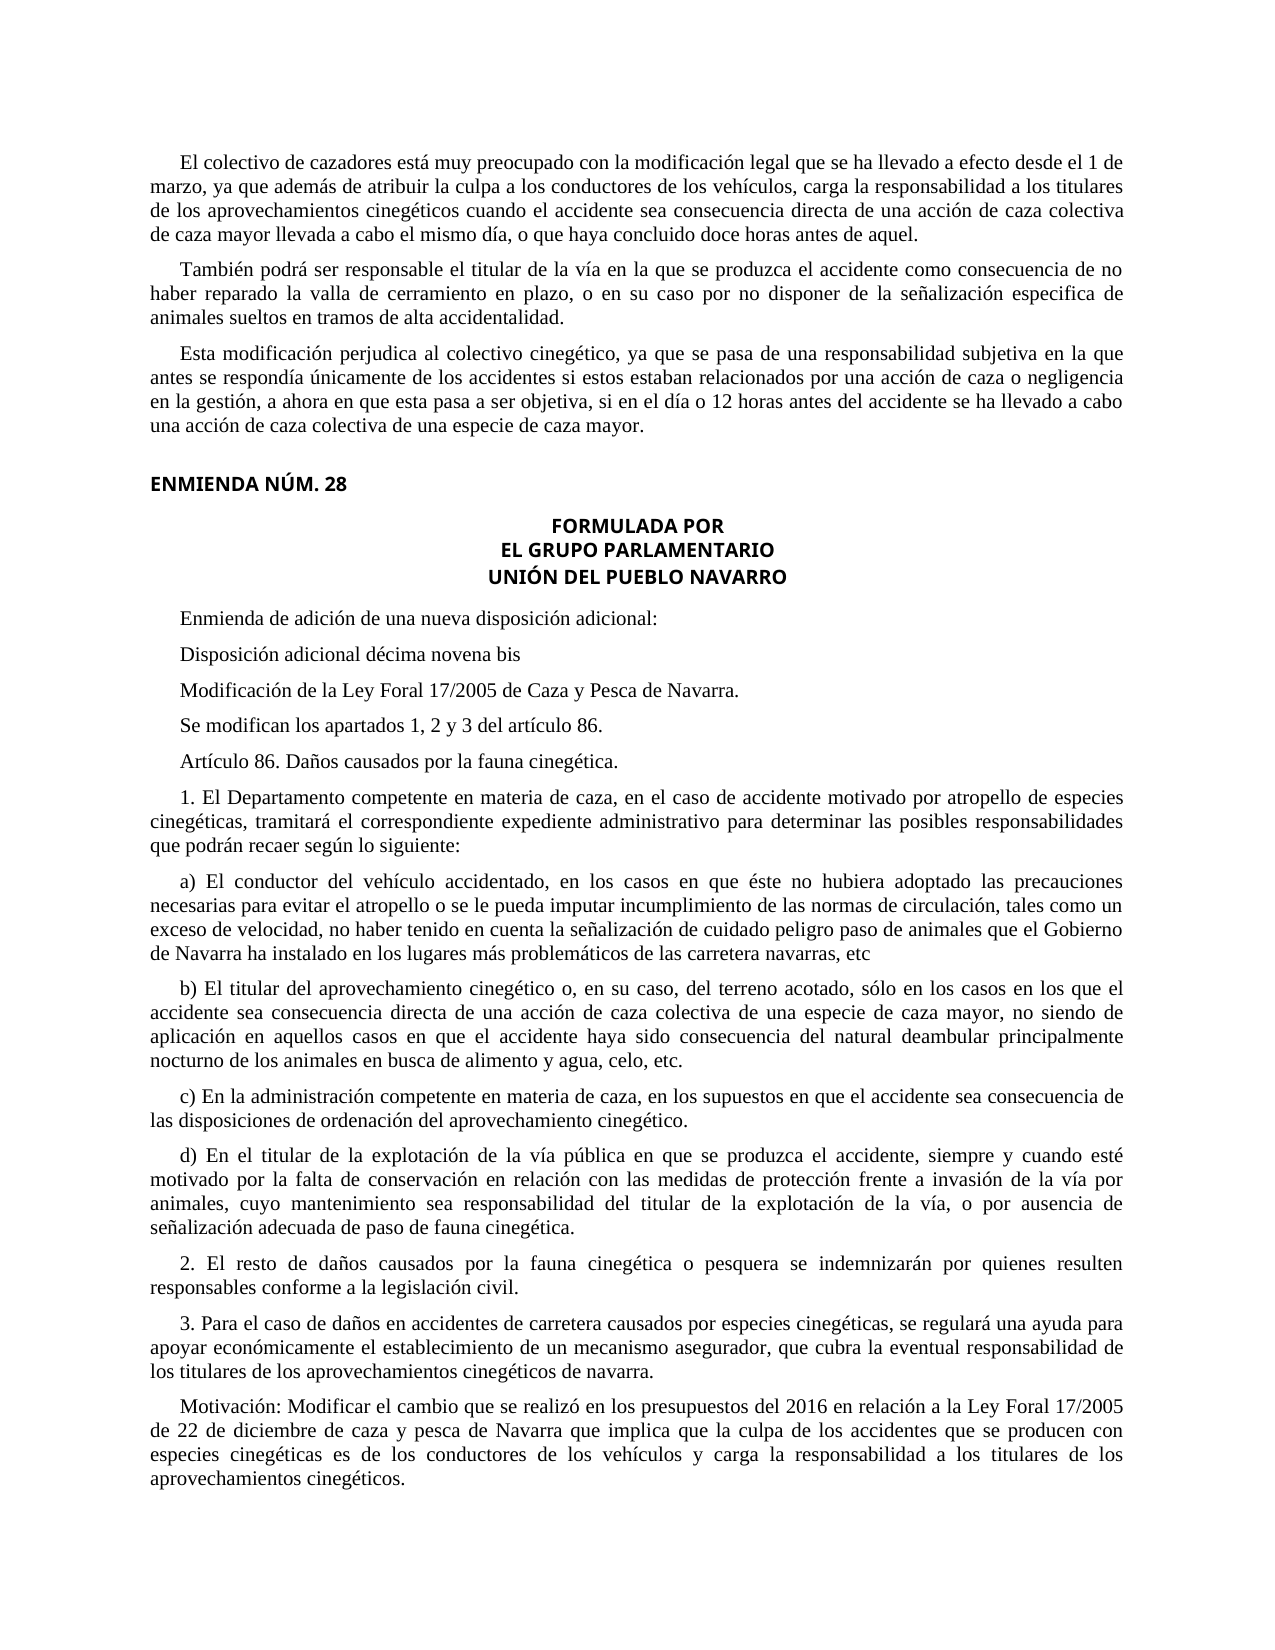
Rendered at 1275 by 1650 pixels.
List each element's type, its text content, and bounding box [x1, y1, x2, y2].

text Modificación de la Ley Foral 17/2005 de Caza y Pesca de Navarra. [150, 678, 1125, 702]
text El colectivo de cazadores está muy preocupado con la modificación legal que se ha llevado a efecto desde el 1 de marzo, ya que además de atribuir la culpa a los conductores de los vehículos, carga la responsabilidad a los titulares de los aprovechamientos cinegéticos cuando el accidente sea consecuencia directa de una acción de caza colectiva de caza mayor llevada a cabo el mismo día, o que haya concluido doce horas antes de aquel. [150, 150, 1125, 246]
text Motivación: Modificar el cambio que se realizó en los presupuestos del 2016 en relación a la Ley Foral 17/2005 de 22 de diciembre de caza y pesca de Navarra que implica que la culpa de los accidentes que se producen con especies cinegéticas es de los conductores de los vehículos y carga la responsabilidad a los titulares de los aprovechamientos cinegéticos. [150, 1395, 1125, 1491]
text Se modifican los apartados 1, 2 y 3 del artículo 86. [150, 714, 1125, 738]
text a) El conductor del vehículo accidentado, en los casos en que éste no hubiera adoptado las precauciones necesarias para evitar el atropello o se le pueda imputar incumplimiento de las normas de circulación, tales como un exceso de velocidad, no haber tenido en cuenta la señalización de cuidado peligro paso de animales que el Gobierno de Navarra ha instalado en los lugares más problemáticos de las carretera navarras, etc [150, 869, 1125, 965]
text Artículo 86. Daños causados por la fauna cinegética. [150, 749, 1125, 773]
text ENMIENDA NÚM. 28 [150, 472, 1125, 496]
text UNIÓN DEL PUEBLO NAVARRO [150, 565, 1125, 589]
text b) El titular del aprovechamiento cinegético o, en su caso, del terreno acotado, sólo en los casos en los que el accidente sea consecuencia directa de una acción de caza colectiva de una especie de caza mayor, no siendo de aplicación en aquellos casos en que el accidente haya sido consecuencia del natural deambular principalmente nocturno de los animales en busca de alimento y agua, celo, etc. [150, 976, 1125, 1072]
text Esta modificación perjudica al colectivo cinegético, ya que se pasa de una responsabilidad subjetiva en la que antes se respondía únicamente de los accidentes si estos estaban relacionados por una acción de caza o negligencia en la gestión, a ahora en que esta pasa a ser objetiva, si en el día o 12 horas antes del accidente se ha llevado a cabo una acción de caza colectiva de una especie de caza mayor. [150, 341, 1125, 437]
text FORMULADA POR EL GRUPO PARLAMENTARIO [150, 514, 1125, 562]
text 1. El Departamento competente en materia de caza, en el caso de accidente motivado por atropello de especies cinegéticas, tramitará el correspondiente expediente administrativo para determinar las posibles responsabilidades que podrán recaer según lo siguiente: [150, 785, 1125, 857]
text Disposición adicional décima novena bis [150, 642, 1125, 666]
text c) En la administración competente en materia de caza, en los supuestos en que el accidente sea consecuencia de las disposiciones de ordenación del aprovechamiento cinegético. [150, 1084, 1125, 1132]
text d) En el titular de la explotación de la vía pública en que se produzca el accidente, siempre y cuando esté motivado por la falta de conservación en relación con las medidas de protección frente a invasión de la vía por animales, cuyo mantenimiento sea responsabilidad del titular de la explotación de la vía, o por ausencia de señalización adecuada de paso de fauna cinegética. [150, 1144, 1125, 1239]
text Enmienda de adición de una nueva disposición adicional: [150, 607, 1125, 631]
text 2. El resto de daños causados por la fauna cinegética o pesquera se indemnizarán por quienes resulten responsables conforme a la legislación civil. [150, 1251, 1125, 1299]
text También podrá ser responsable el titular de la vía en la que se produzca el accidente como consecuencia de no haber reparado la valla de cerramiento en plazo, o en su caso por no disponer de la señalización especifica de animales sueltos en tramos de alta accidentalidad. [150, 258, 1125, 329]
text 3. Para el caso de daños en accidentes de carretera causados por especies cinegéticas, se regulará una ayuda para apoyar económicamente el establecimiento de un mecanismo asegurador, que cubra la eventual responsabilidad de los titulares de los aprovechamientos cinegéticos de navarra. [150, 1311, 1125, 1383]
